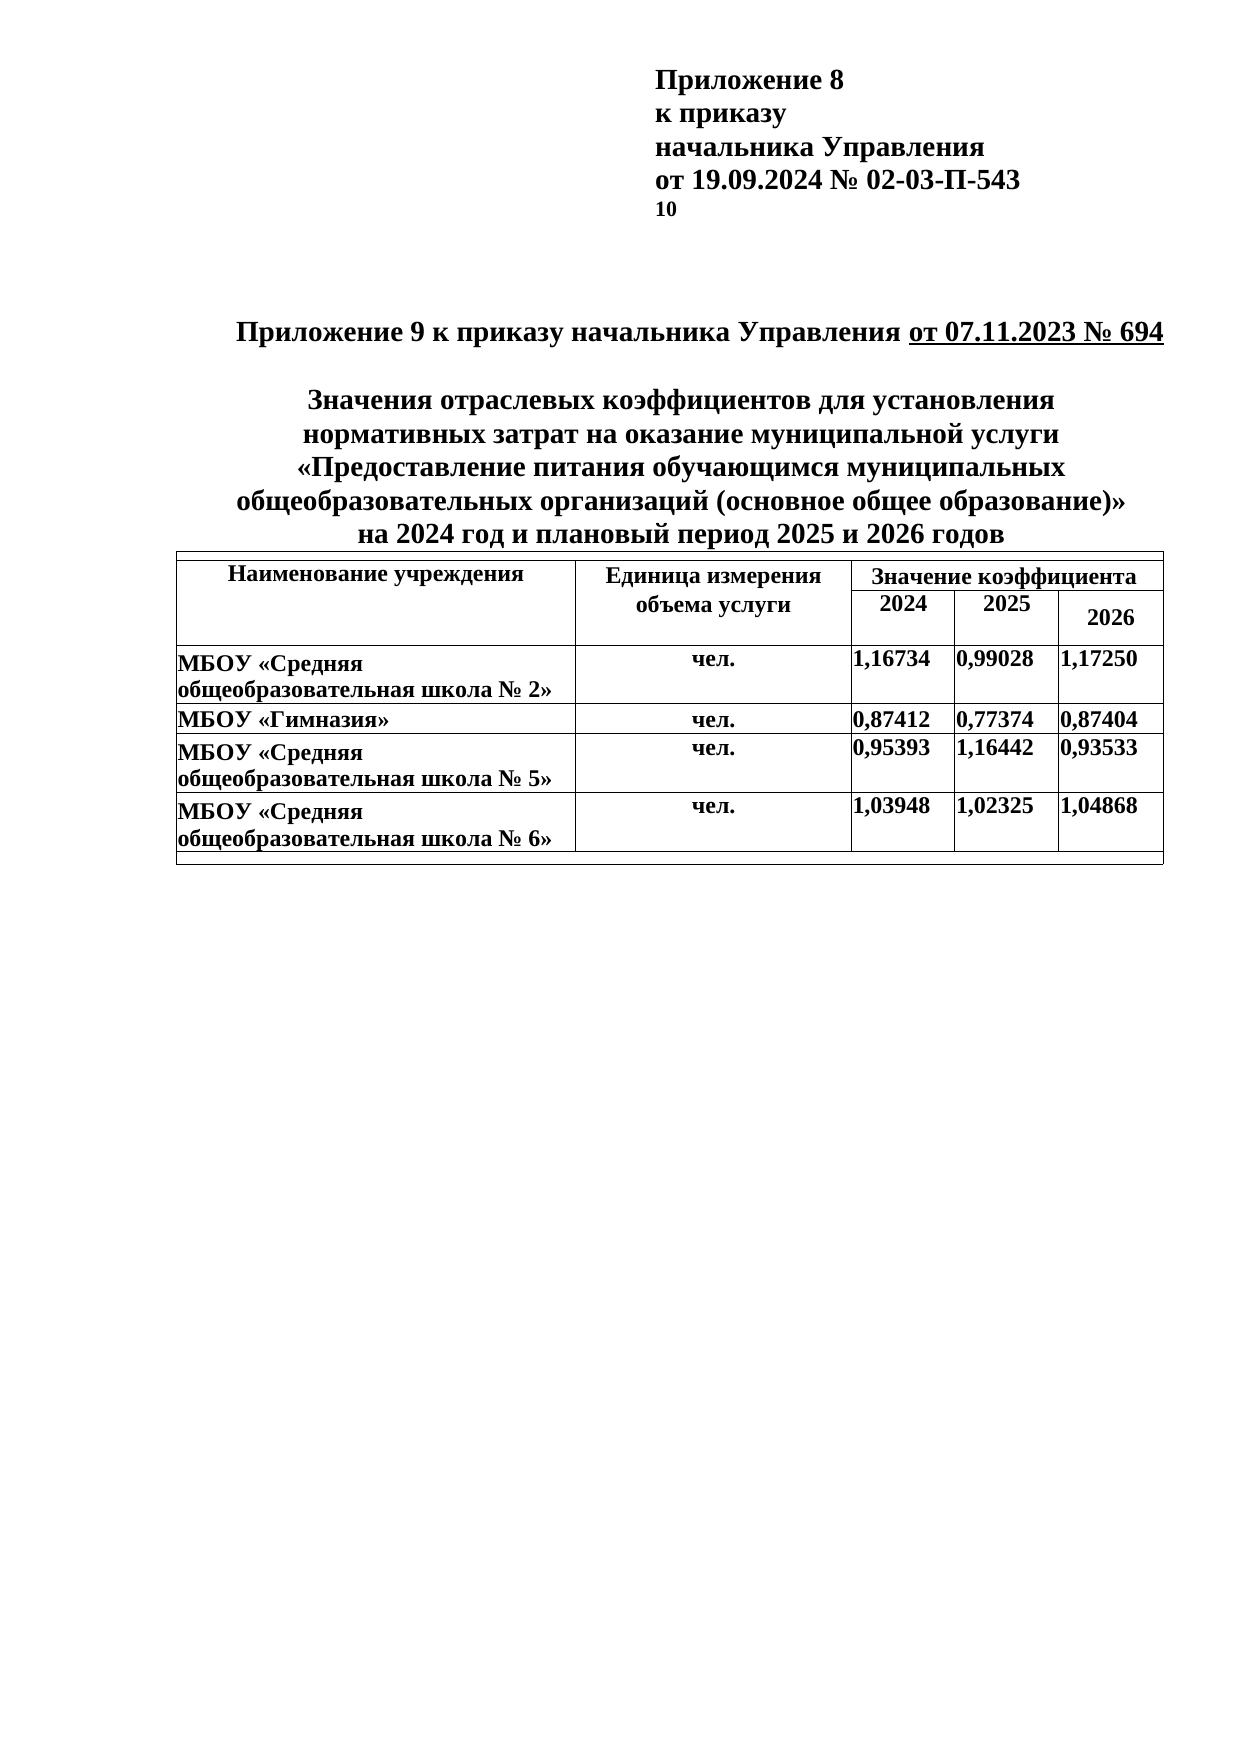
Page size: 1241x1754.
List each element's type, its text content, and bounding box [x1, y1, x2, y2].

table_cell 2024 [852, 591, 954, 645]
table_cell 2025 [955, 591, 1058, 645]
table_cell МБОУ «Средняя общеобразовательная школа № 2» [177, 646, 575, 703]
table_header Единица измерения объема услуги [576, 561, 851, 645]
table_cell чел. [576, 793, 851, 851]
table_cell чел. [576, 704, 851, 733]
table_cell 2026 [1059, 591, 1163, 645]
text Приложение 9 к приказу начальника Управления от 07.11.2023 № 694 [176, 315, 1163, 348]
table_cell 0,87404 [1059, 704, 1163, 733]
table_cell чел. [576, 734, 851, 792]
table_cell 0,93533 [1059, 734, 1163, 792]
table_header Значение коэффициента [852, 561, 1163, 590]
table_cell МБОУ «Средняя общеобразовательная школа № 5» [177, 734, 575, 792]
table_header Наименование учреждения [177, 561, 575, 645]
table_cell 0,77374 [955, 704, 1058, 733]
table_cell 1,17250 [1059, 646, 1163, 703]
table_cell 1,16734 [852, 646, 954, 703]
table_cell 0,87412 [852, 704, 954, 733]
text Значения отраслевых коэффициентов для установления нормативных затрат на оказание муниципальной услуги «Предоставление питания обучающимся муниципальных общеобразовательных организаций (основное общее образование)» на 2024 год и плановый период 2025 и 2026 годов [199, 383, 1163, 551]
table_cell 1,03948 [852, 793, 954, 851]
table_cell 0,99028 [955, 646, 1058, 703]
table_cell 1,02325 [955, 793, 1058, 851]
table_cell 0,95393 [852, 734, 954, 792]
table_cell МБОУ «Средняя общеобразовательная школа № 6» [177, 793, 575, 851]
table_cell 1,04868 [1059, 793, 1163, 851]
table_cell чел. [576, 646, 851, 703]
table_cell 1,16442 [955, 734, 1058, 792]
table_cell МБОУ «Гимназия» [177, 704, 575, 733]
